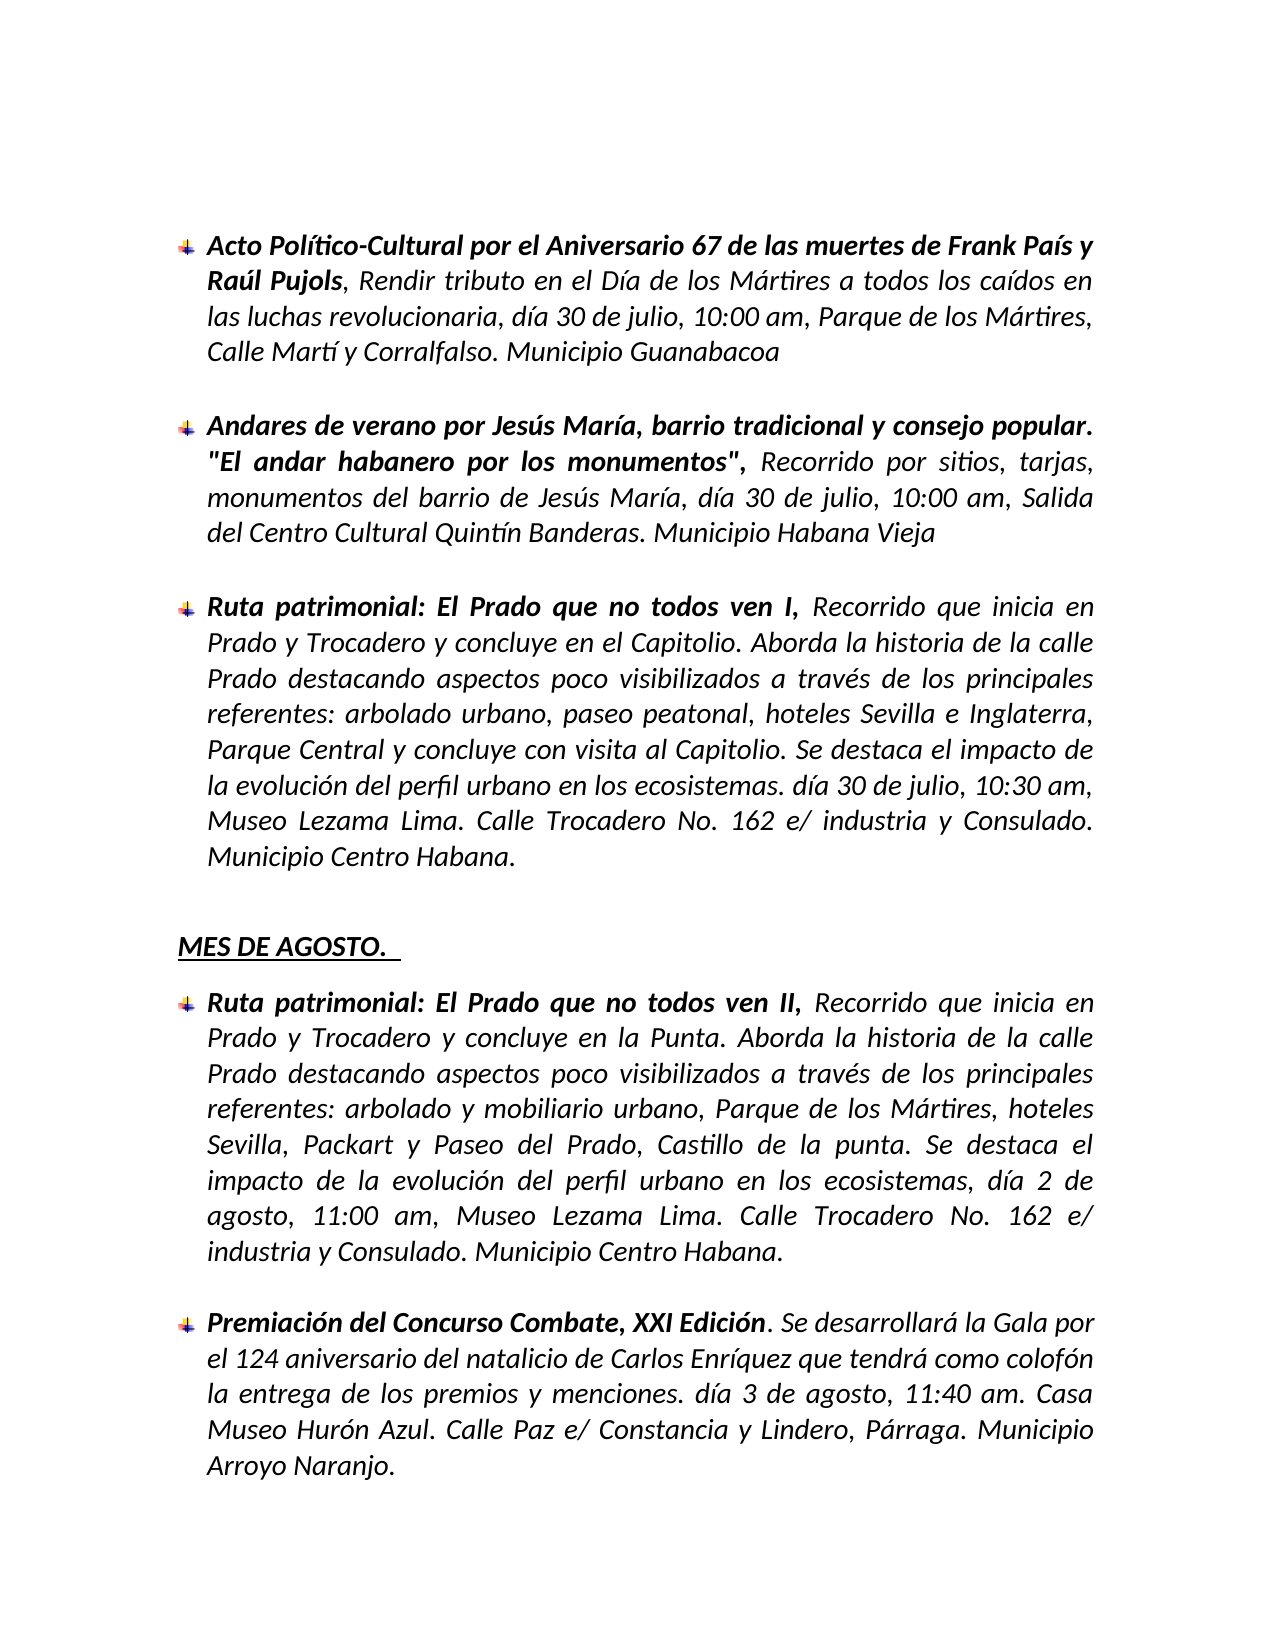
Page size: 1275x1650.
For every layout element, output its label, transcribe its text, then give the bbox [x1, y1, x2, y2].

picture [178, 600, 195, 617]
list Ruta patrimonial: El Prado que no todos ven II, Recorrido que inicia en Prado y Trocadero y concluye en la Punta. Aborda la historia de la calle Prado destacando aspectos poco visibilizados a través de los principales referentes: arbolado y mobiliario urbano, Parque de los Mártires, hoteles Sevilla, Packart y Paseo del Prado, Castillo de la punta. Se destaca el impacto de la evolución del perfil urbano en los ecosistemas, día 2 de agosto, 11:00 am, Museo Lezama Lima. Calle Trocadero No. 162 e/ industria y Consulado. Municipio Centro Habana. [177, 984, 1098, 1269]
picture [178, 995, 195, 1012]
picture [178, 419, 195, 436]
picture [178, 238, 195, 255]
list Premiación del Concurso Combate, XXI Edición. Se desarrollará la Gala por el 124 aniversario del natalicio de Carlos Enríquez que tendrá como colofón la entrega de los premios y menciones. día 3 de agosto, 11:40 am. Casa Museo Hurón Azul. Calle Paz e/ Constancia y Lindero, Párraga. Municipio Arroyo Naranjo. [177, 1304, 1098, 1482]
list Acto Político-Cultural por el Aniversario 67 de las muertes de Frank País y Raúl Pujols, Rendir tributo en el Día de los Mártires a todos los caídos en las luchas revolucionaria, día 30 de julio, 10:00 am, Parque de los Mártires, Calle Martí y Corralfalso. Municipio Guanabacoa [177, 227, 1098, 369]
list Ruta patrimonial: El Prado que no todos ven I, Recorrido que inicia en Prado y Trocadero y concluye en el Capitolio. Aborda la historia de la calle Prado destacando aspectos poco visibilizados a través de los principales referentes: arbolado urbano, paseo peatonal, hoteles Sevilla e Inglaterra, Parque Central y concluye con visita al Capitolio. Se destaca el impacto de la evolución del perfil urbano en los ecosistemas. día 30 de julio, 10:30 am, Museo Lezama Lima. Calle Trocadero No. 162 e/ industria y Consulado. Municipio Centro Habana. [177, 588, 1098, 873]
text MES DE AGOSTO. [177, 928, 1098, 964]
list Andares de verano por Jesús María, barrio tradicional y consejo popular. "El andar habanero por los monumentos", Recorrido por sitios, tarjas, monumentos del barrio de Jesús María, día 30 de julio, 10:00 am, Salida del Centro Cultural Quintín Banderas. Municipio Habana Vieja [177, 407, 1098, 550]
picture [178, 1316, 195, 1333]
